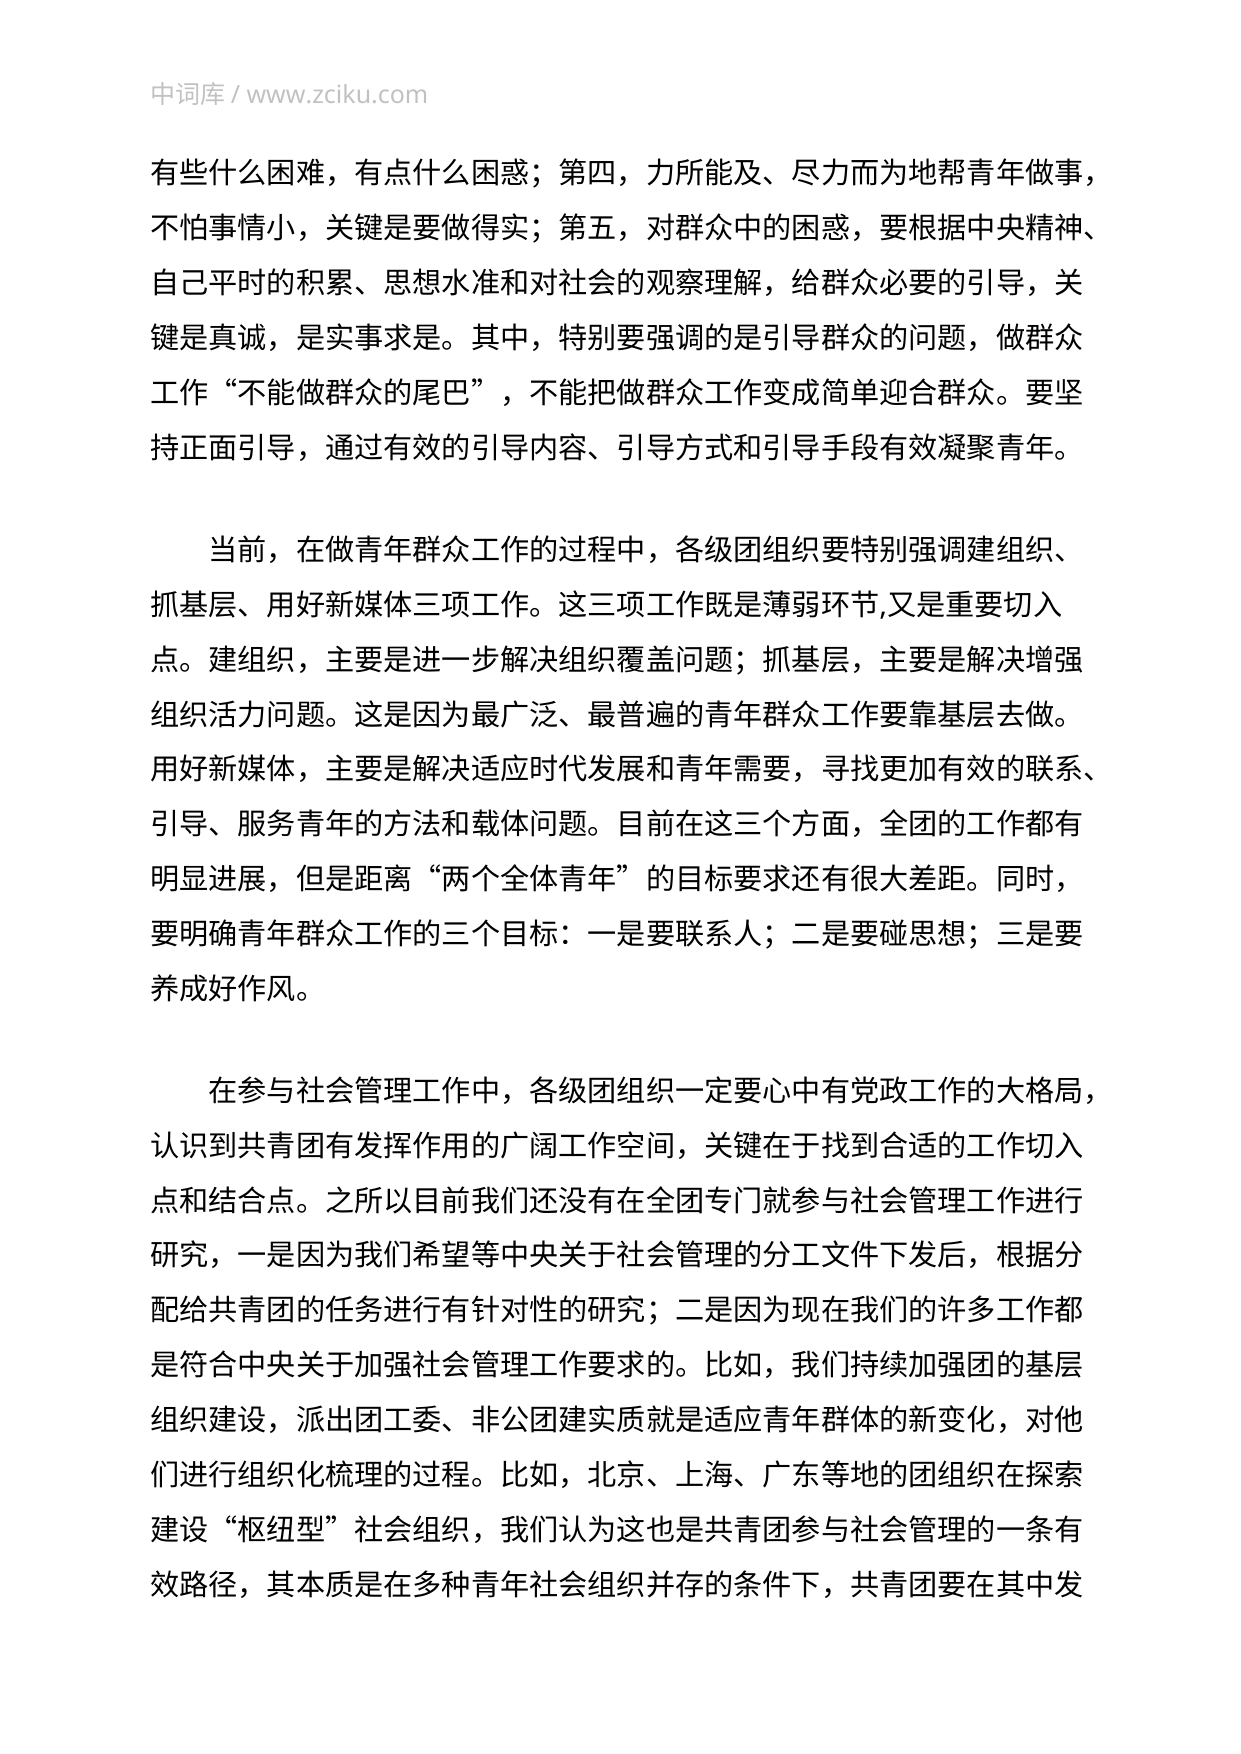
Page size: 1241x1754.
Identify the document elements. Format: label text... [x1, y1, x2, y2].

text 当前，在做青年群众工作的过程中，各级团组织要特别强调建组织、抓基层、用好新媒体三项工作。这三项工作既是薄弱环节,又是重要切入点。建组织，主要是进一步解决组织覆盖问题；抓基层，主要是解决增强组织活力问题。这是因为最广泛、最普遍的青年群众工作要靠基层去做。用好新媒体，主要是解决适应时代发展和青年需要，寻找更加有效的联系、引导、服务青年的方法和载体问题。目前在这三个方面，全团的工作都有明显进展，但是距离“两个全体青年”的目标要求还有很大差距。同时，要明确青年群众工作的三个目标：一是要联系人；二是要碰思想；三是要养成好作风。 [150, 526, 1090, 1008]
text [150, 1067, 1090, 1604]
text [150, 150, 1090, 467]
